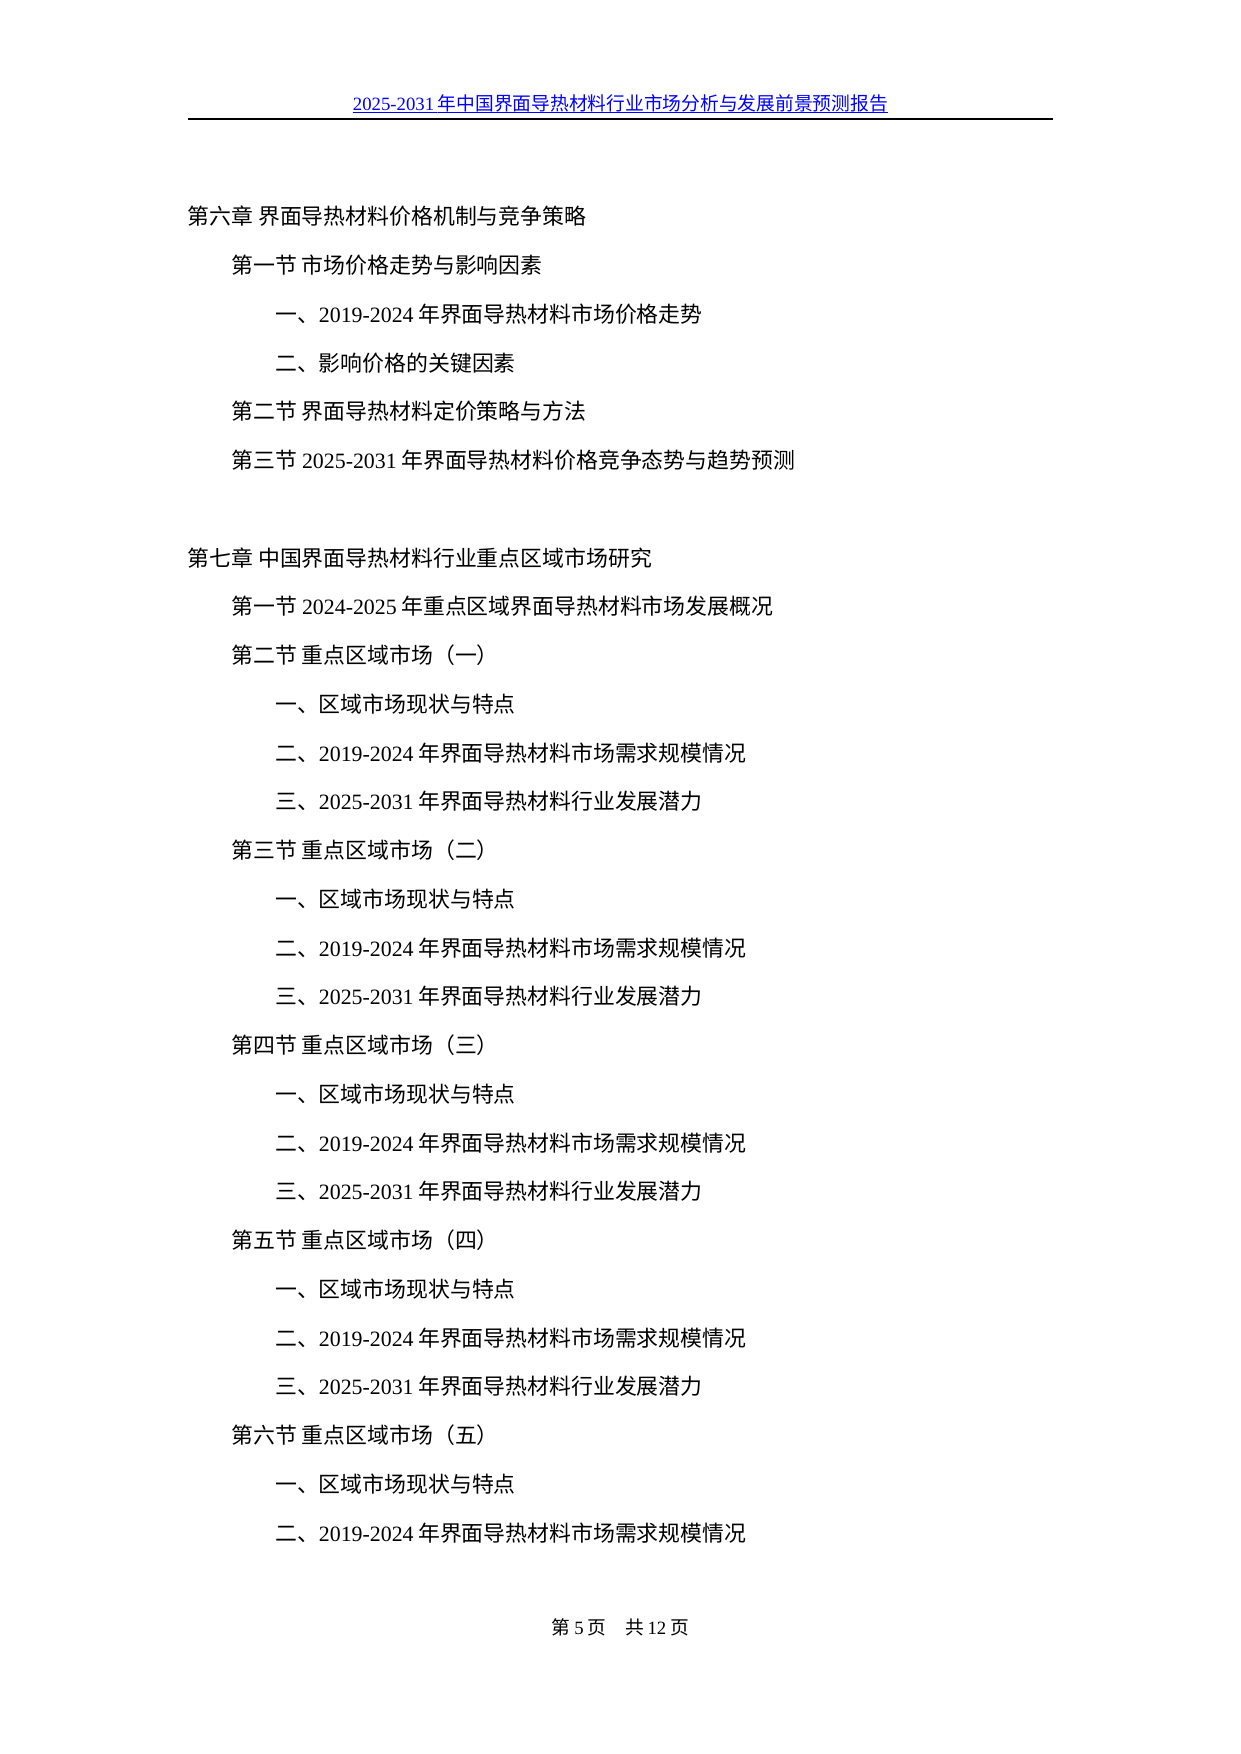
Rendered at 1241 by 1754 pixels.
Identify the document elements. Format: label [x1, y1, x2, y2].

text [187, 150, 1053, 1548]
